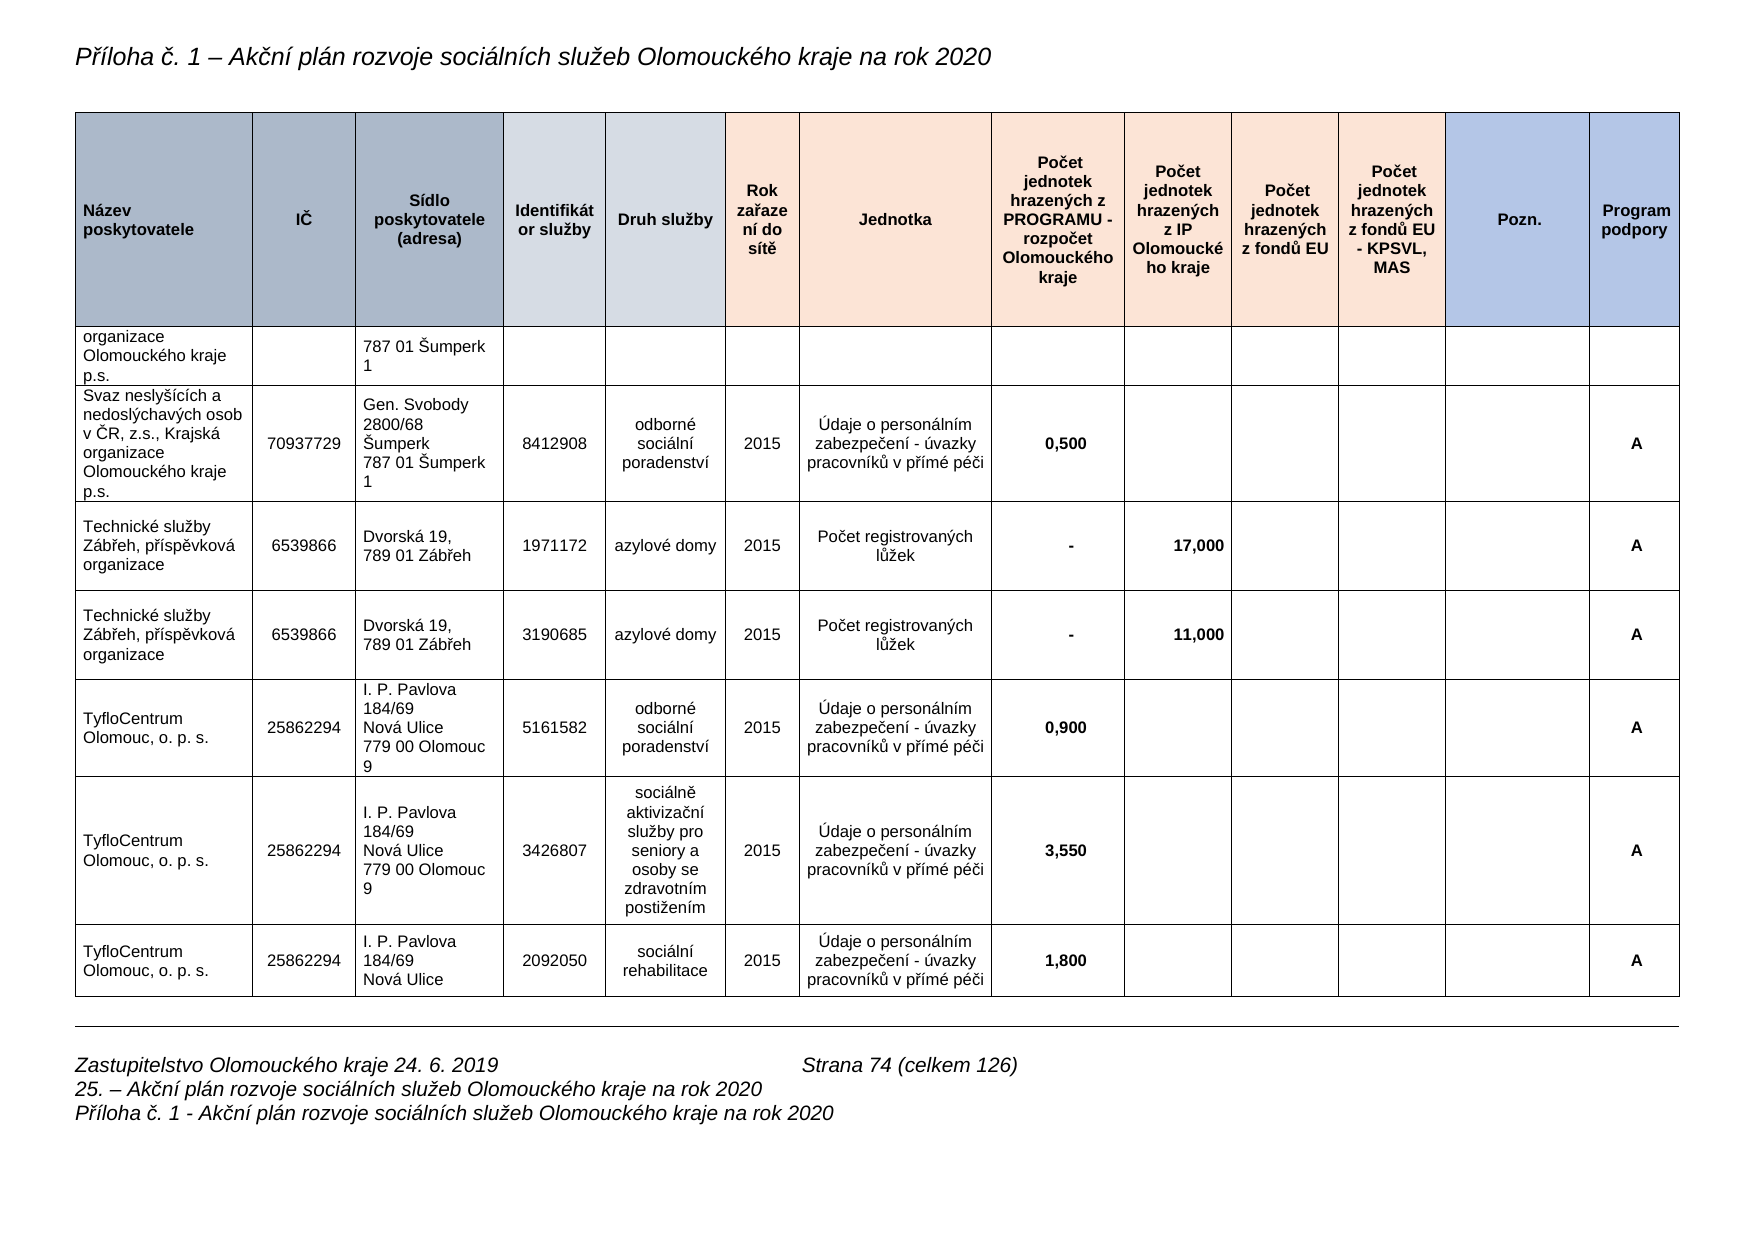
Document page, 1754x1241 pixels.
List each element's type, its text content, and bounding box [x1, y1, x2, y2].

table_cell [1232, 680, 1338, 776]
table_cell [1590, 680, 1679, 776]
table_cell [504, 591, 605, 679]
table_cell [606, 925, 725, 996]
table_header Rok zařazení do sítě [726, 113, 799, 326]
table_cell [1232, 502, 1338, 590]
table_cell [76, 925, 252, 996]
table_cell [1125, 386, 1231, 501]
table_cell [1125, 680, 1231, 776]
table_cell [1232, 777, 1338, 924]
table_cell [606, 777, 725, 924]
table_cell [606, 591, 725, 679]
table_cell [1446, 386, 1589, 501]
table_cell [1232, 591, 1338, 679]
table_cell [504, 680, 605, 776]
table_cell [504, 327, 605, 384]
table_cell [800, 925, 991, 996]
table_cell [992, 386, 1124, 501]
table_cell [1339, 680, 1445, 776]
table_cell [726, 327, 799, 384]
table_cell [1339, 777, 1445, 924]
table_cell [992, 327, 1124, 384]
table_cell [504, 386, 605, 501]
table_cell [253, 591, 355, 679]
table_header Název poskytovatele [76, 113, 252, 326]
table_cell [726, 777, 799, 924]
table_header Počet jednotek hrazených z IP Olomouckého kraje [1125, 113, 1231, 326]
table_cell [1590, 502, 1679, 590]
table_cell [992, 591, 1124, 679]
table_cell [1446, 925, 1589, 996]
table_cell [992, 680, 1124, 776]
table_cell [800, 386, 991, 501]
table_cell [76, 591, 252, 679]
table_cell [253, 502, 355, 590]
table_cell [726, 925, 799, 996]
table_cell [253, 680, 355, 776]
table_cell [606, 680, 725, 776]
table_header Identifikátor služby [504, 113, 605, 326]
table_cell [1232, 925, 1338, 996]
table_header IČ [253, 113, 355, 326]
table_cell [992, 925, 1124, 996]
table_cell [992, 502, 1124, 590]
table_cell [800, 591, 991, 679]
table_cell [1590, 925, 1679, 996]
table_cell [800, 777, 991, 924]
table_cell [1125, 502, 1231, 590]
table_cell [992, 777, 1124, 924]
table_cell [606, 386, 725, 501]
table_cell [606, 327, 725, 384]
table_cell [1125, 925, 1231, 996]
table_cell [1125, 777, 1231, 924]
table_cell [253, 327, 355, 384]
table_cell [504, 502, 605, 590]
table_header Sídlo poskytovatele (adresa) [356, 113, 503, 326]
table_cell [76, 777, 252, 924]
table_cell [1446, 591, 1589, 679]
table_header Počet jednotek hrazených z fondů EU [1232, 113, 1338, 326]
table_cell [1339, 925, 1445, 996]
table_header Počet jednotek hrazených z PROGRAMU - rozpočet Olomouckého kraje [992, 113, 1124, 326]
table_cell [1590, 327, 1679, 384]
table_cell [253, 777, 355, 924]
table_header Jednotka [800, 113, 991, 326]
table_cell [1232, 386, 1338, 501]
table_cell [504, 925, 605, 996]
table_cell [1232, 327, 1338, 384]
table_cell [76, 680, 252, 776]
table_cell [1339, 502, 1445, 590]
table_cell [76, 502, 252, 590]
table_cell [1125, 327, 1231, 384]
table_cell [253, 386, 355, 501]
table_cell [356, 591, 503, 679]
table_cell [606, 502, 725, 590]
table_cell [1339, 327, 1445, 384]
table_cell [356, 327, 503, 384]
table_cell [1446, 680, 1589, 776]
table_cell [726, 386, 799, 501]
table_header Pozn. [1446, 113, 1589, 326]
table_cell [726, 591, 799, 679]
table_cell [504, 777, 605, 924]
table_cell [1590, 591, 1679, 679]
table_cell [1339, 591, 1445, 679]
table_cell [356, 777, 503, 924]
table_header Počet jednotek hrazených z fondů EU - KPSVL, MAS [1339, 113, 1445, 326]
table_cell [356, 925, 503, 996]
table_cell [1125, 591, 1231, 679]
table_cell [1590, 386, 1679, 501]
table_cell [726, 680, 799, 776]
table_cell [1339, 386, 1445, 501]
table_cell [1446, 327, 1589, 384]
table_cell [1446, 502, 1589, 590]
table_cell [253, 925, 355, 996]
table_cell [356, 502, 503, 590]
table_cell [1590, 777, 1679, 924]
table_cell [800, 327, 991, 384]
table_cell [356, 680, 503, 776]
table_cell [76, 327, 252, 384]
table_header Druh služby [606, 113, 725, 326]
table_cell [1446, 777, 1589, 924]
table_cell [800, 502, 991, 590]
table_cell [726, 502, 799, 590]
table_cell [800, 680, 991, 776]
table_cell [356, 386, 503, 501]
table_header Program podpory [1590, 113, 1679, 326]
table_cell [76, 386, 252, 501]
